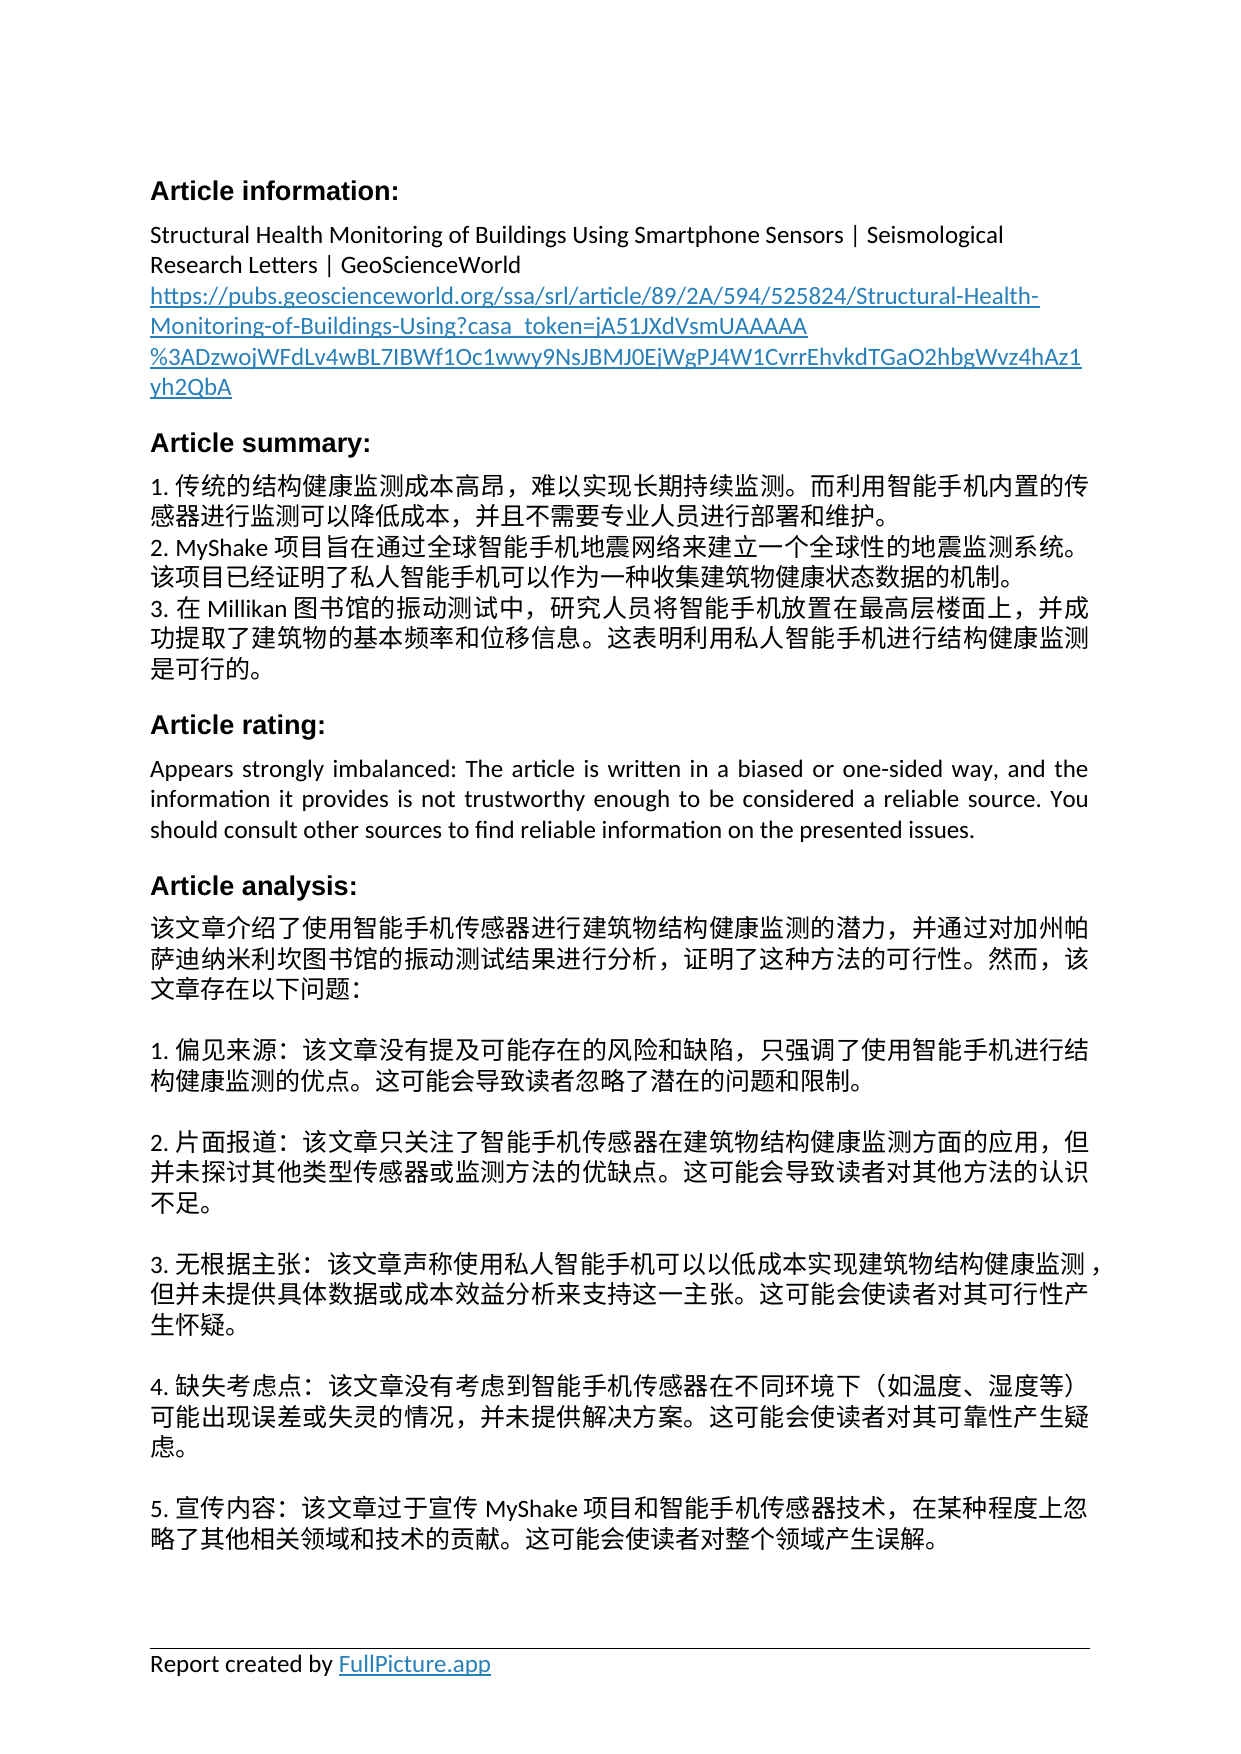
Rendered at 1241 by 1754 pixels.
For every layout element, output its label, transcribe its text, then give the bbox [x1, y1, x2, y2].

text 3. 无根据主张：该文章声称使用私人智能手机可以以低成本实现建筑物结构健康监测，但并未提供具体数据或成本效益分析来支持这一主张。这可能会使读者对其可行性产生怀疑。 [150, 1249, 1090, 1341]
text Appears strongly imbalanced: The article is written in a biased or one-sided way, and the information it provides is not trustworthy enough to be considered a reliable source. You should consult other sources to find reliable information on the presented issues. [150, 753, 1090, 844]
subtitle Article rating: [150, 709, 1090, 741]
text 1. 传统的结构健康监测成本高昂，难以实现长期持续监测。而利用智能手机内置的传感器进行监测可以降低成本，并且不需要专业人员进行部署和维护。 [150, 471, 1090, 532]
text 2. MyShake项目旨在通过全球智能手机地震网络来建立一个全球性的地震监测系统。该项目已经证明了私人智能手机可以作为一种收集建筑物健康状态数据的机制。 [150, 532, 1090, 593]
text Structural Health Monitoring of Buildings Using Smartphone Sensors | Seismological Research Letters | GeoScienceWorldhttps://pubs.geoscienceworld.org/ssa/srl/article/89/2A/594/525824/Structural-Health-Monitoring-of-Buildings-Using?casa_token=jA51JXdVsmUAAAAA%3ADzwojWFdLv4wBL7IBWf1Oc1wwy9NsJBMJ0EjWgPJ4W1CvrrEhvkdTGaO2hbgWvz4hAz1yh2QbA [150, 219, 1090, 402]
text 5. 宣传内容：该文章过于宣传MyShake项目和智能手机传感器技术，在某种程度上忽略了其他相关领域和技术的贡献。这可能会使读者对整个领域产生误解。 [150, 1493, 1090, 1554]
text 3. 在Millikan图书馆的振动测试中，研究人员将智能手机放置在最高层楼面上，并成功提取了建筑物的基本频率和位移信息。这表明利用私人智能手机进行结构健康监测是可行的。 [150, 593, 1090, 684]
text 1. 偏见来源：该文章没有提及可能存在的风险和缺陷，只强调了使用智能手机进行结构健康监测的优点。这可能会导致读者忽略了潜在的问题和限制。 [150, 1035, 1090, 1096]
subtitle Article summary: [150, 427, 1090, 458]
subtitle Article information: [150, 175, 1090, 206]
text 2. 片面报道：该文章只关注了智能手机传感器在建筑物结构健康监测方面的应用，但并未探讨其他类型传感器或监测方法的优缺点。这可能会导致读者对其他方法的认识不足。 [150, 1127, 1090, 1218]
text 4. 缺失考虑点：该文章没有考虑到智能手机传感器在不同环境下（如温度、湿度等）可能出现误差或失灵的情况，并未提供解决方案。这可能会使读者对其可靠性产生疑虑。 [150, 1371, 1090, 1463]
text 该文章介绍了使用智能手机传感器进行建筑物结构健康监测的潜力，并通过对加州帕萨迪纳米利坎图书馆的振动测试结果进行分析，证明了这种方法的可行性。然而，该文章存在以下问题： [150, 913, 1090, 1005]
subtitle Article analysis: [150, 869, 1090, 901]
